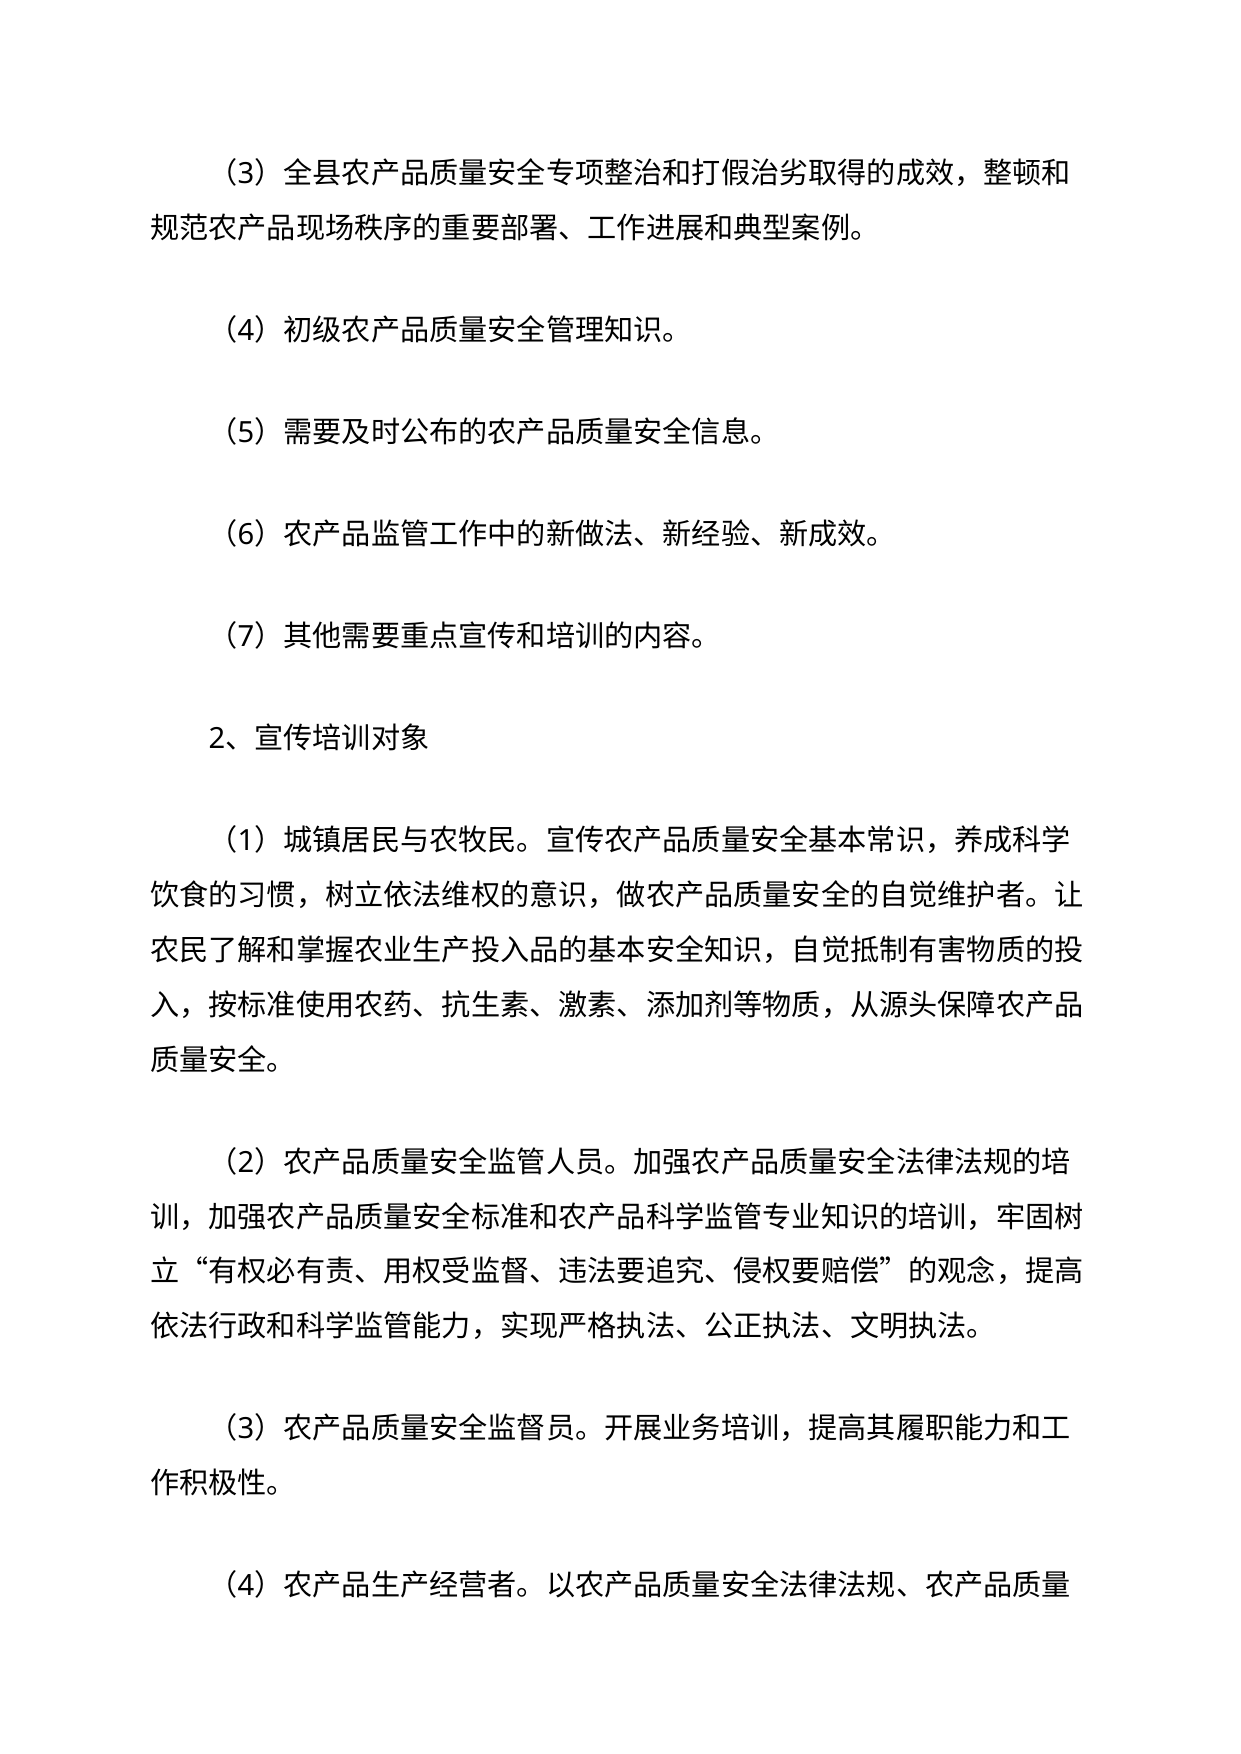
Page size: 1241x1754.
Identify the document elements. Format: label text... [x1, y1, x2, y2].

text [150, 1561, 1090, 1604]
text （3）农产品质量安全监督员。开展业务培训，提高其履职能力和工作积极性。 [150, 1405, 1090, 1502]
text （5）需要及时公布的农产品质量安全信息。 [150, 409, 1090, 451]
text （3）全县农产品质量安全专项整治和打假治劣取得的成效，整顿和规范农产品现场秩序的重要部署、工作进展和典型案例。 [150, 150, 1090, 247]
text （6）农产品监管工作中的新做法、新经验、新成效。 [150, 511, 1090, 553]
text （1）城镇居民与农牧民。宣传农产品质量安全基本常识，养成科学饮食的习惯，树立依法维权的意识，做农产品质量安全的自觉维护者。让农民了解和掌握农业生产投入品的基本安全知识，自觉抵制有害物质的投入，按标准使用农药、抗生素、激素、添加剂等物质，从源头保障农产品质量安全。 [150, 817, 1090, 1079]
text （4）初级农产品质量安全管理知识。 [150, 307, 1090, 349]
text （2）农产品质量安全监管人员。加强农产品质量安全法律法规的培训，加强农产品质量安全标准和农产品科学监管专业知识的培训，牢固树立“有权必有责、用权受监督、违法要追究、侵权要赔偿”的观念，提高依法行政和科学监管能力，实现严格执法、公正执法、文明执法。 [150, 1138, 1090, 1345]
text （7）其他需要重点宣传和培训的内容。 [150, 613, 1090, 655]
text 2、宣传培训对象 [150, 715, 1090, 757]
